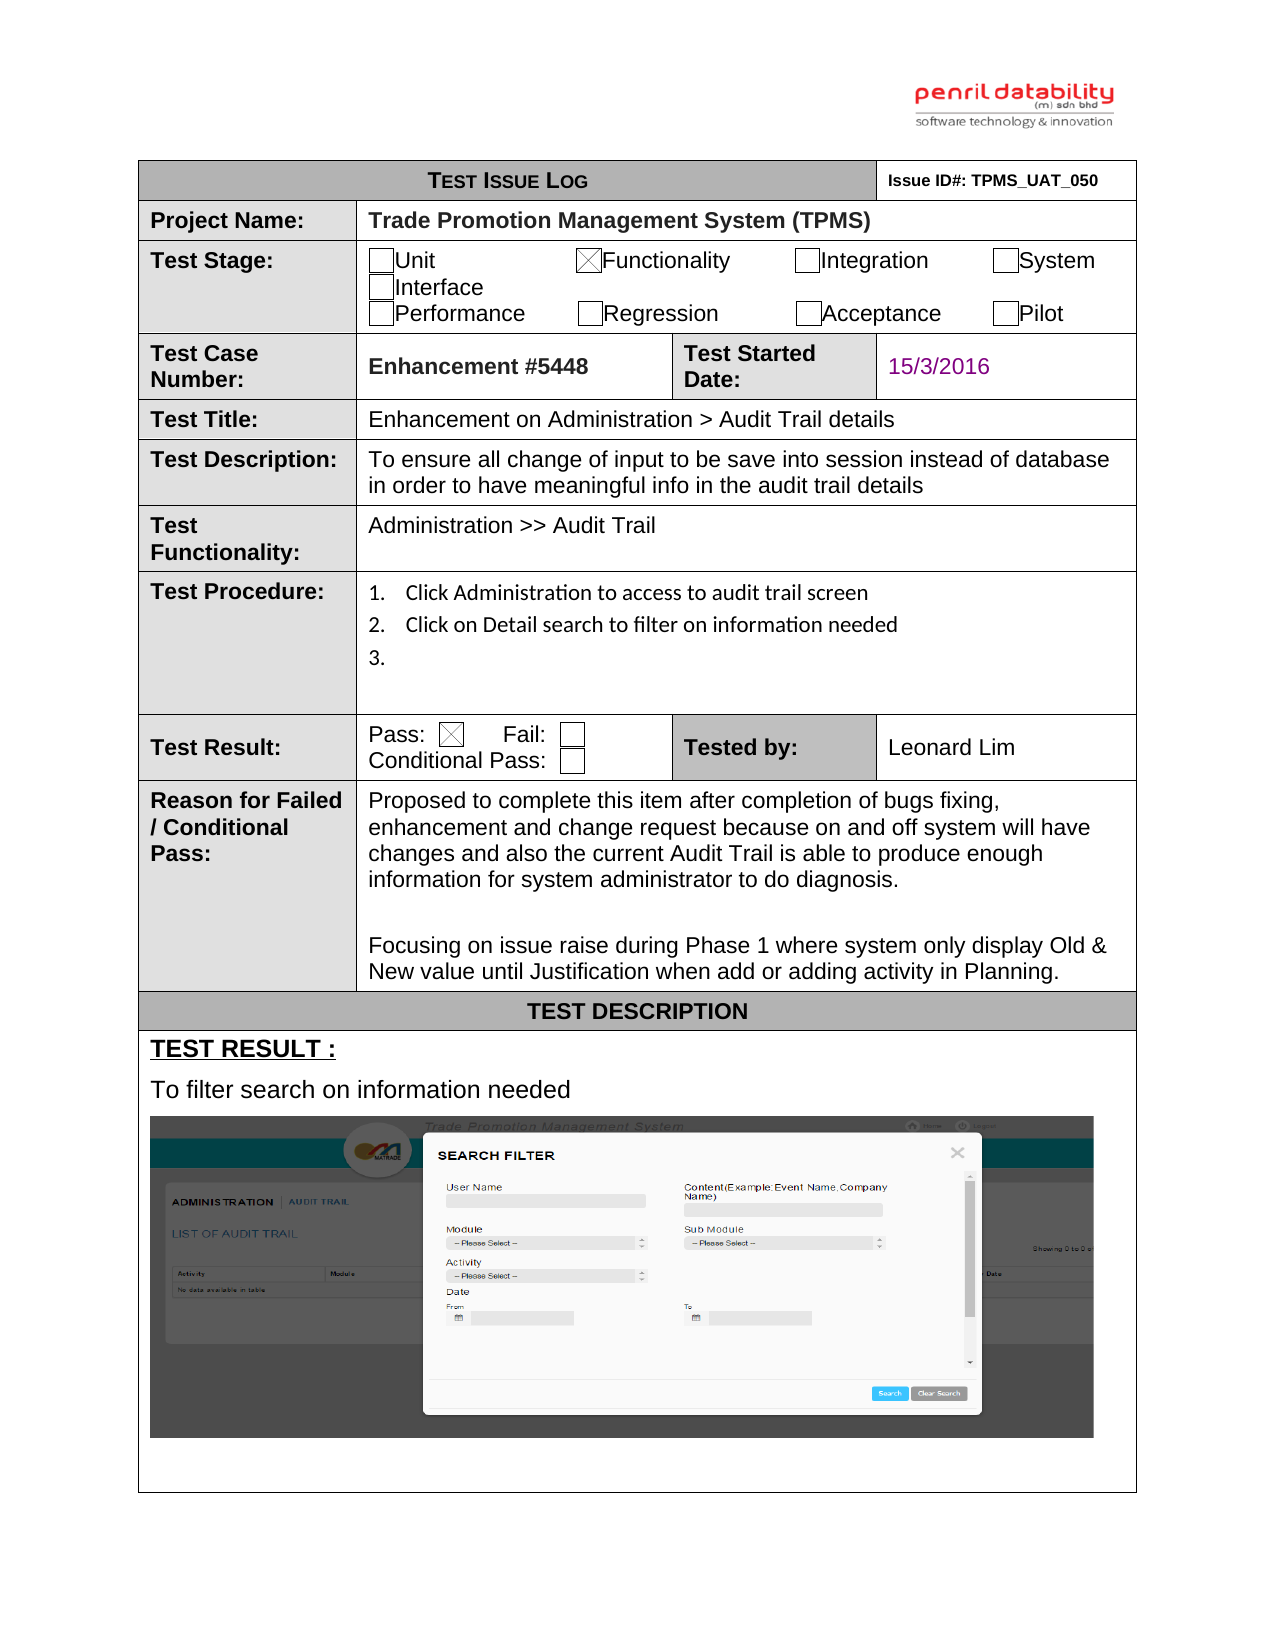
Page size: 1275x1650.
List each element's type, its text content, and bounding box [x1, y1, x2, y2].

table_cell Enhancement on Administration > Audit Trail details [357, 400, 1136, 438]
table_cell Test Functionality: [139, 506, 356, 571]
table_cell Project Name: [139, 201, 356, 240]
table_cell Test Case Number: [139, 334, 356, 399]
table_cell Enhancement #5448 [357, 334, 672, 399]
table_cell Click Administration to access to audit trail screen Click on Detail search to filter on information needed [357, 572, 1136, 714]
table_cell Trade Promotion Management System (TPMS) [357, 201, 1136, 240]
table_cell Pass: Fail: Conditional Pass: [357, 715, 672, 780]
table_cell Test Title: [139, 400, 356, 438]
table_cell To ensure all change of input to be save into session instead of database in order to have meaningful info in the audit trail details [357, 440, 1136, 505]
table_cell 15/3/2016 [877, 334, 1136, 399]
table_cell Test Result: [139, 715, 356, 780]
table_cell Proposed to complete this item after completion of bugs fixing, enhancement and change request because on and off system will have changes and also the current Audit Trail is able to produce enough information for system administrator to do diagnosis. Focusing on issue raise during Phase 1 where system only display Old & New value until Justification when add or adding activity in Planning. [357, 781, 1136, 991]
table_cell TEST DESCRIPTION [139, 992, 1136, 1030]
table_cell Test Description: [139, 440, 356, 505]
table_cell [139, 1031, 1136, 1492]
picture [903, 75, 1125, 132]
table_cell Test Procedure: [139, 572, 356, 714]
table_cell Tested by: [673, 715, 876, 780]
table_cell Unit Functionality Integration System Interface Performance Regression Acceptance Pilot [357, 241, 1136, 332]
table_header Issue ID#: TPMS_UAT_050 [877, 161, 1136, 200]
table_cell Test Stage: [139, 241, 356, 332]
picture [150, 1116, 1094, 1438]
table_cell Administration >> Audit Trail [357, 506, 1136, 571]
table_cell Reason for Failed / Conditional Pass: [139, 781, 356, 991]
table_cell Test Started Date: [673, 334, 876, 399]
table_header Test Issue Log [139, 161, 876, 200]
table_cell Leonard Lim [877, 715, 1136, 780]
